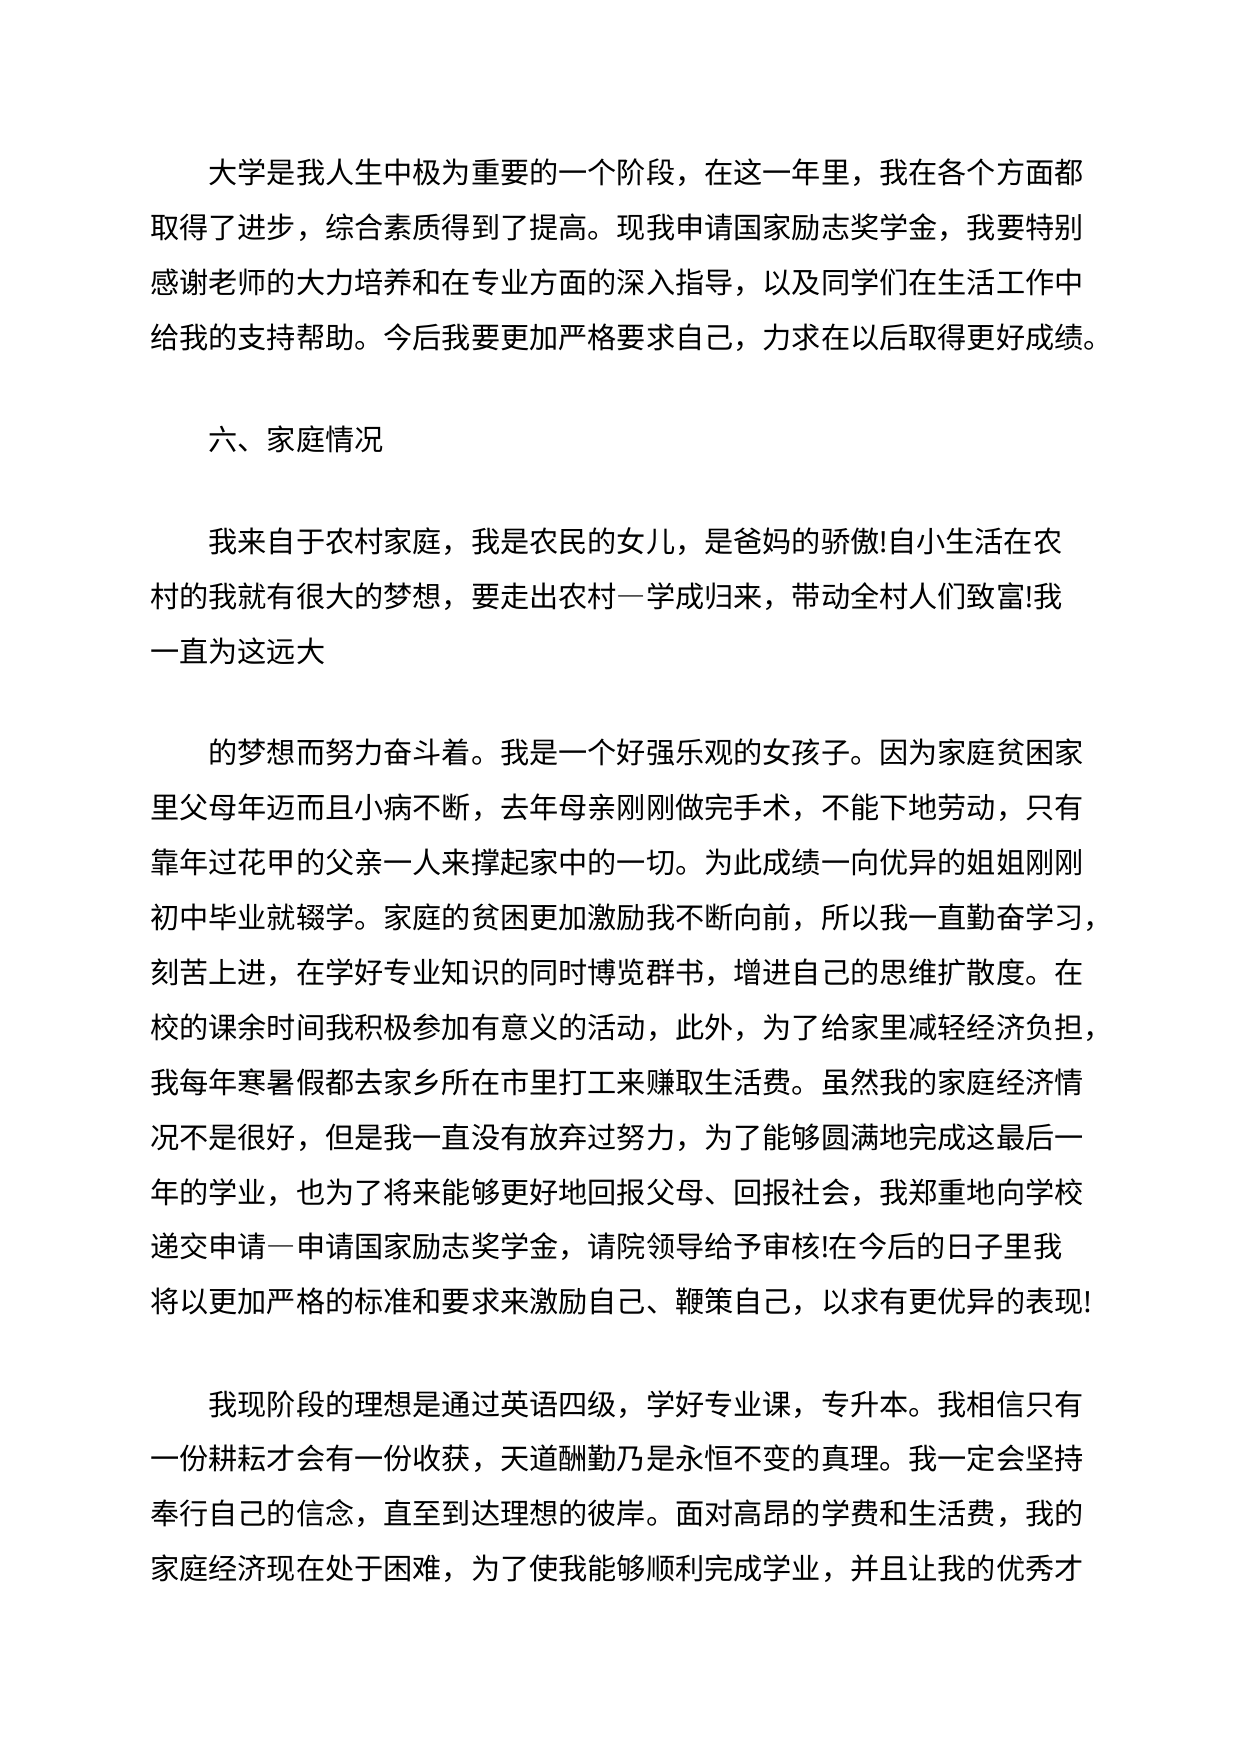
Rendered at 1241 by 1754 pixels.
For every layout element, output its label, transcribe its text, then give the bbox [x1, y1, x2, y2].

text 六、家庭情况 [150, 416, 1090, 459]
text 的梦想而努力奋斗着。我是一个好强乐观的女孩子。因为家庭贫困家里父母年迈而且小病不断，去年母亲刚刚做完手术，不能下地劳动，只有靠年过花甲的父亲一人来撑起家中的一切。为此成绩一向优异的姐姐刚刚初中毕业就辍学。家庭的贫困更加激励我不断向前，所以我一直勤奋学习，刻苦上进，在学好专业知识的同时博览群书，增进自己的思维扩散度。在校的课余时间我积极参加有意义的活动，此外，为了给家里减轻经济负担，我每年寒暑假都去家乡所在市里打工来赚取生活费。虽然我的家庭经济情况不是很好，但是我一直没有放弃过努力，为了能够圆满地完成这最后一年的学业，也为了将来能够更好地回报父母、回报社会，我郑重地向学校递交申请—申请国家励志奖学金，请院领导给予审核!在今后的日子里我将以更加严格的标准和要求来激励自己、鞭策自己，以求有更优异的表现! [150, 730, 1090, 1321]
text 我来自于农村家庭，我是农民的女儿，是爸妈的骄傲!自小生活在农村的我就有很大的梦想，要走出农村—学成归来，带动全村人们致富!我一直为这远大 [150, 518, 1090, 671]
text 大学是我人生中极为重要的一个阶段，在这一年里，我在各个方面都取得了进步，综合素质得到了提高。现我申请国家励志奖学金，我要特别感谢老师的大力培养和在专业方面的深入指导，以及同学们在生活工作中给我的支持帮助。今后我要更加严格要求自己，力求在以后取得更好成绩。 [150, 150, 1090, 357]
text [150, 1381, 1090, 1588]
